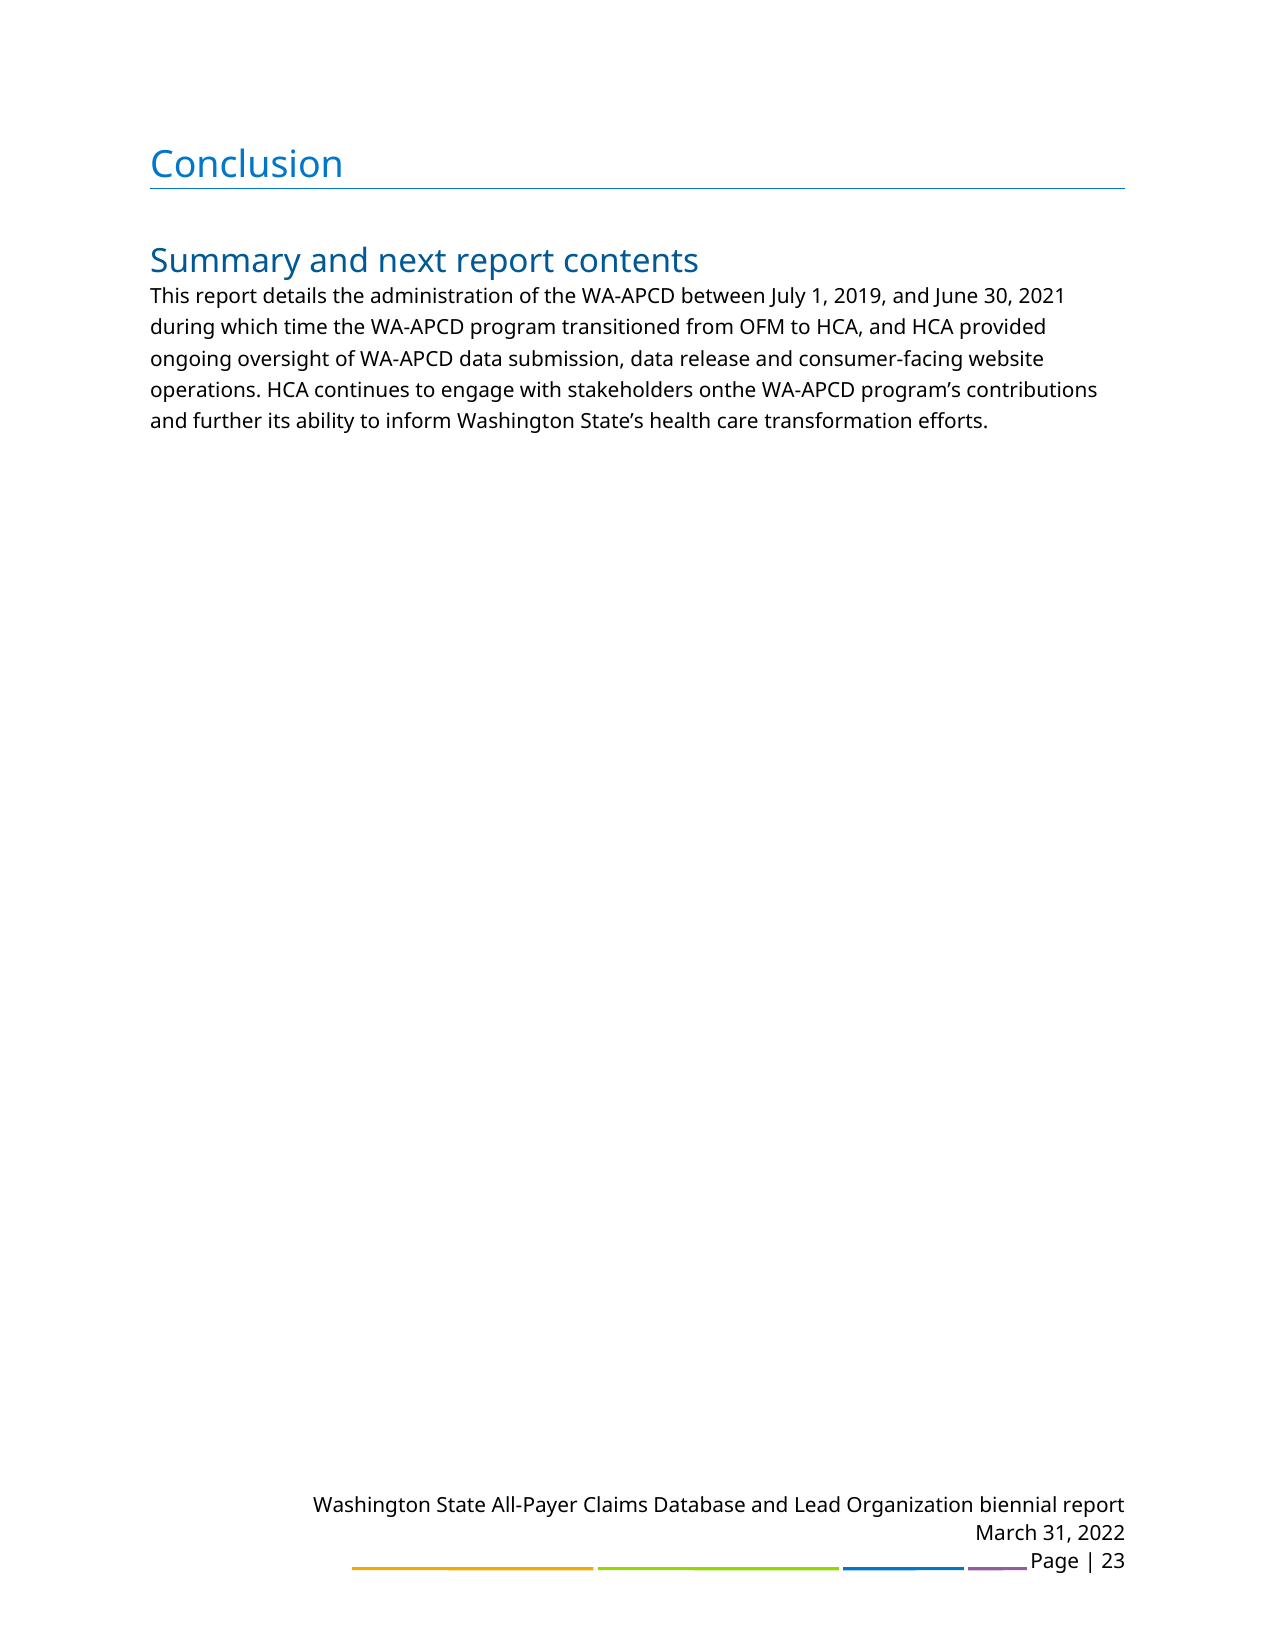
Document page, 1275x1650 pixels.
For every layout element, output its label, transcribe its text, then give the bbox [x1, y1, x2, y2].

subtitle Summary and next report contents [150, 239, 1125, 281]
text This report details the administration of the WA-APCD between July 1, 2019, and June 30, 2021 during which time the WA-APCD program transitioned from OFM to HCA, and HCA provided ongoing oversight of WA-APCD data submission, data release and consumer-facing website operations. HCA continues to engage with stakeholders onthe WA-APCD program’s contributions and further its ability to inform Washington State’s health care transformation efforts. [150, 281, 1125, 435]
subtitle Conclusion [150, 141, 1125, 188]
